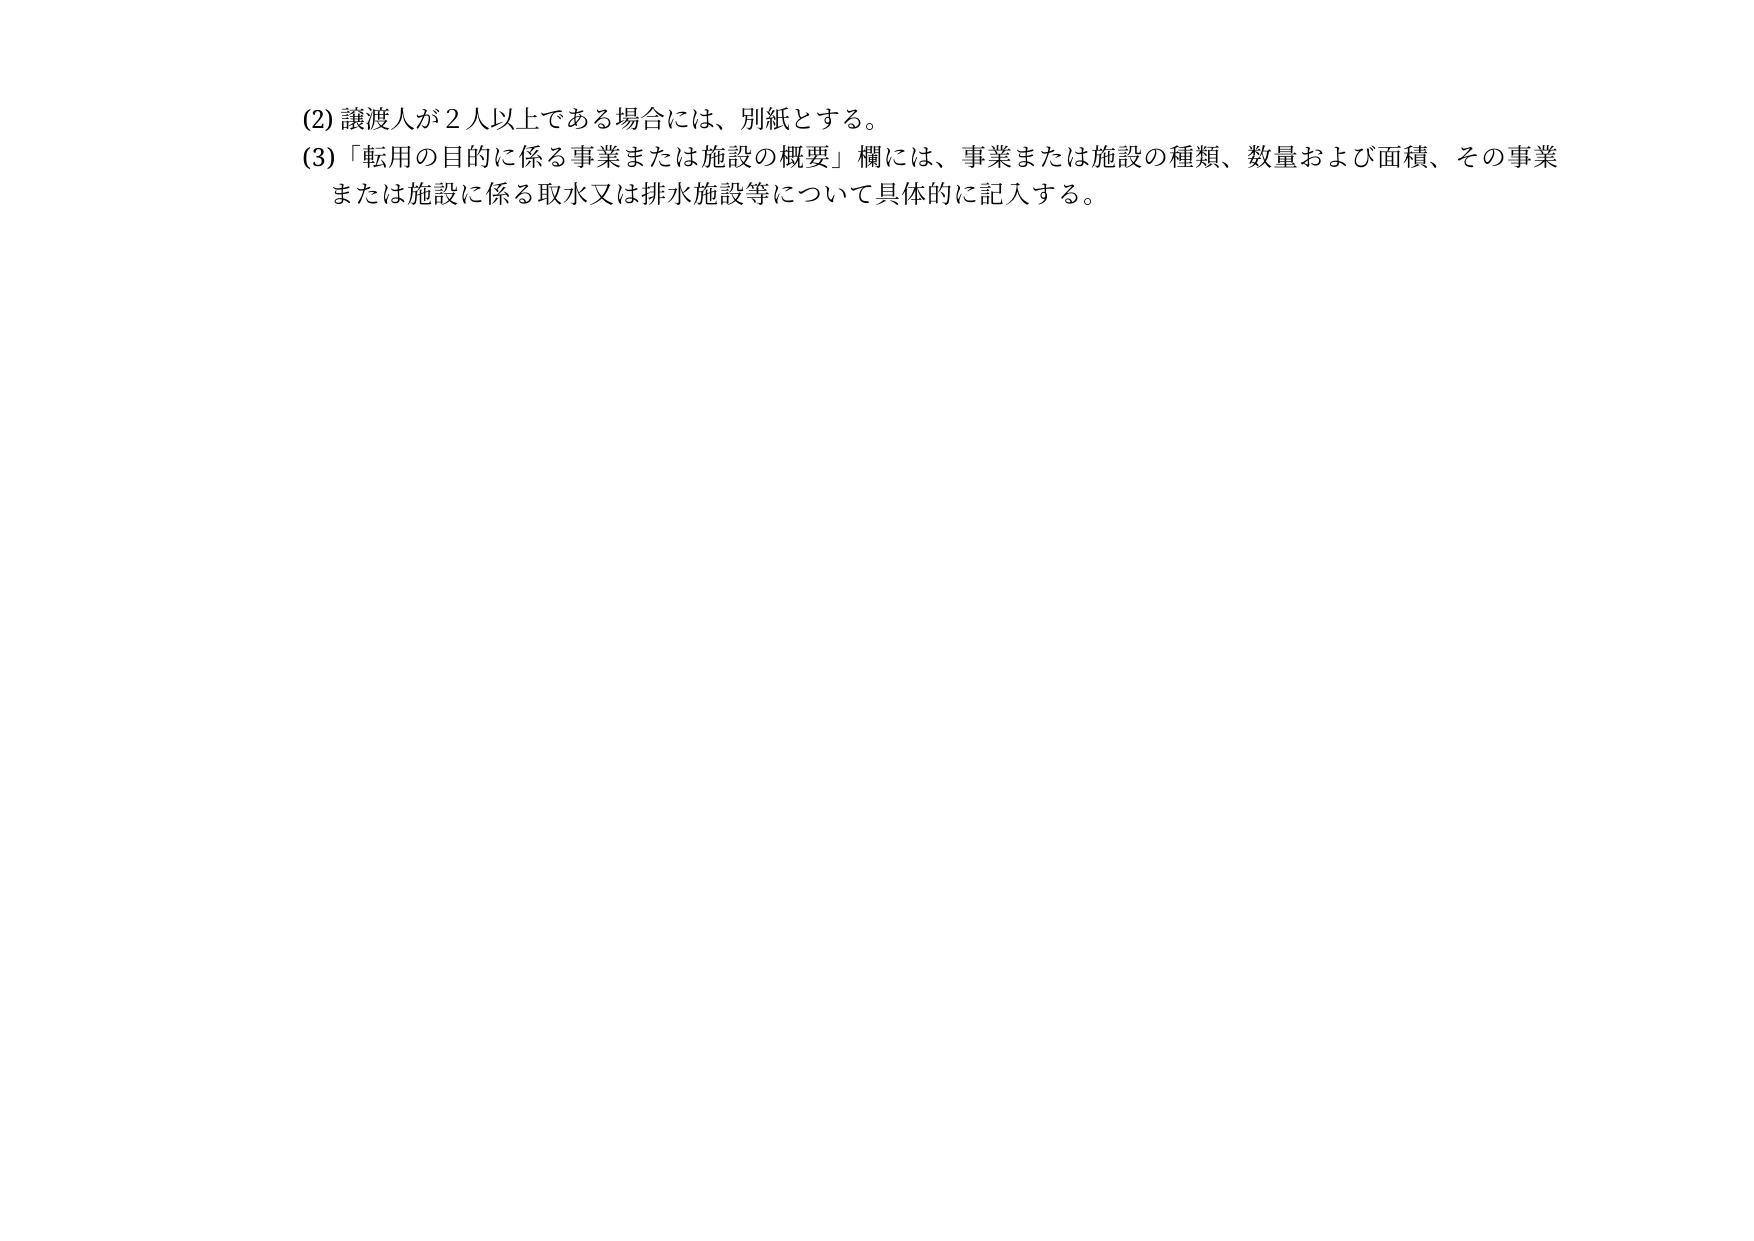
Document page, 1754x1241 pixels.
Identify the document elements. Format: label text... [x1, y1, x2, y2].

text または施設に係る取水又は排水施設等について具体的に記入する。 [266, 174, 1639, 212]
text (2) 譲渡人が２人以上である場合には、別紙とする。 [177, 99, 1639, 137]
text (3)「転用の目的に係る事業または施設の概要」欄には、事業または施設の種類、数量および面積、その事業 [266, 137, 1639, 174]
